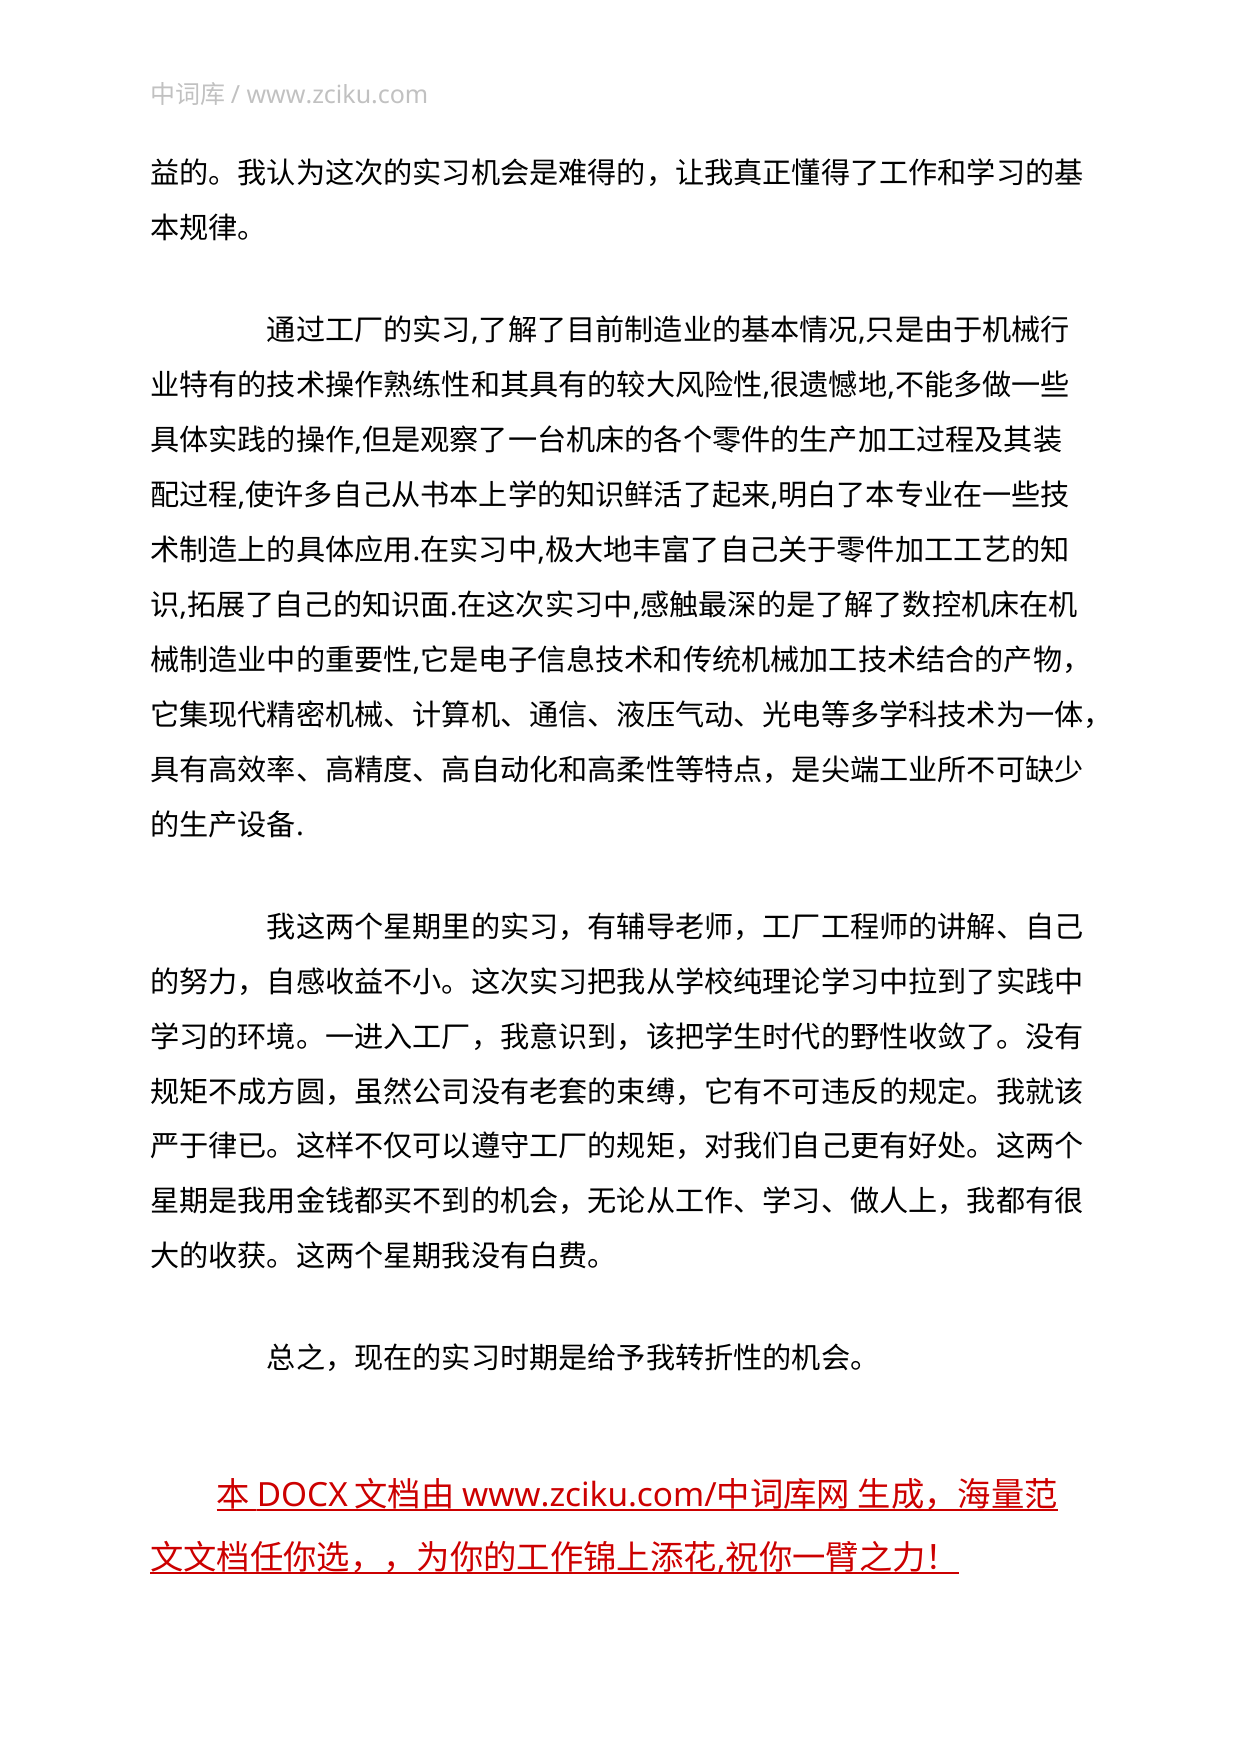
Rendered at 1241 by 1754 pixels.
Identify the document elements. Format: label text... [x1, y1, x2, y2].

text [150, 150, 1090, 247]
text 本DOCX文档由 www.zciku.com/中词库网 生成，海量范文文档任你选，，为你的工作锦上添花,祝你一臂之力！ [150, 1468, 1090, 1579]
text 我这两个星期里的实习，有辅导老师，工厂工程师的讲解、自己的努力，自感收益不小。这次实习把我从学校纯理论学习中拉到了实践中学习的环境。一进入工厂，我意识到，该把学生时代的野性收敛了。没有规矩不成方圆，虽然公司没有老套的束缚，它有不可违反的规定。我就该严于律已。这样不仅可以遵守工厂的规矩，对我们自己更有好处。这两个星期是我用金钱都买不到的机会，无论从工作、学习、做人上，我都有很大的收获。这两个星期我没有白费。 [150, 903, 1090, 1275]
text 通过工厂的实习,了解了目前制造业的基本情况,只是由于机械行业特有的技术操作熟练性和其具有的较大风险性,很遗憾地,不能多做一些具体实践的操作,但是观察了一台机床的各个零件的生产加工过程及其装配过程,使许多自己从书本上学的知识鲜活了起来,明白了本专业在一些技术制造上的具体应用.在实习中,极大地丰富了自己关于零件加工工艺的知识,拓展了自己的知识面.在这次实习中,感触最深的是了解了数控机床在机械制造业中的重要性,它是电子信息技术和传统机械加工技术结合的产物，它集现代精密机械、计算机、通信、液压气动、光电等多学科技术为一体，具有高效率、高精度、高自动化和高柔性等特点，是尖端工业所不可缺少的生产设备. [150, 307, 1090, 844]
text 总之，现在的实习时期是给予我转折性的机会。 [150, 1334, 1090, 1377]
